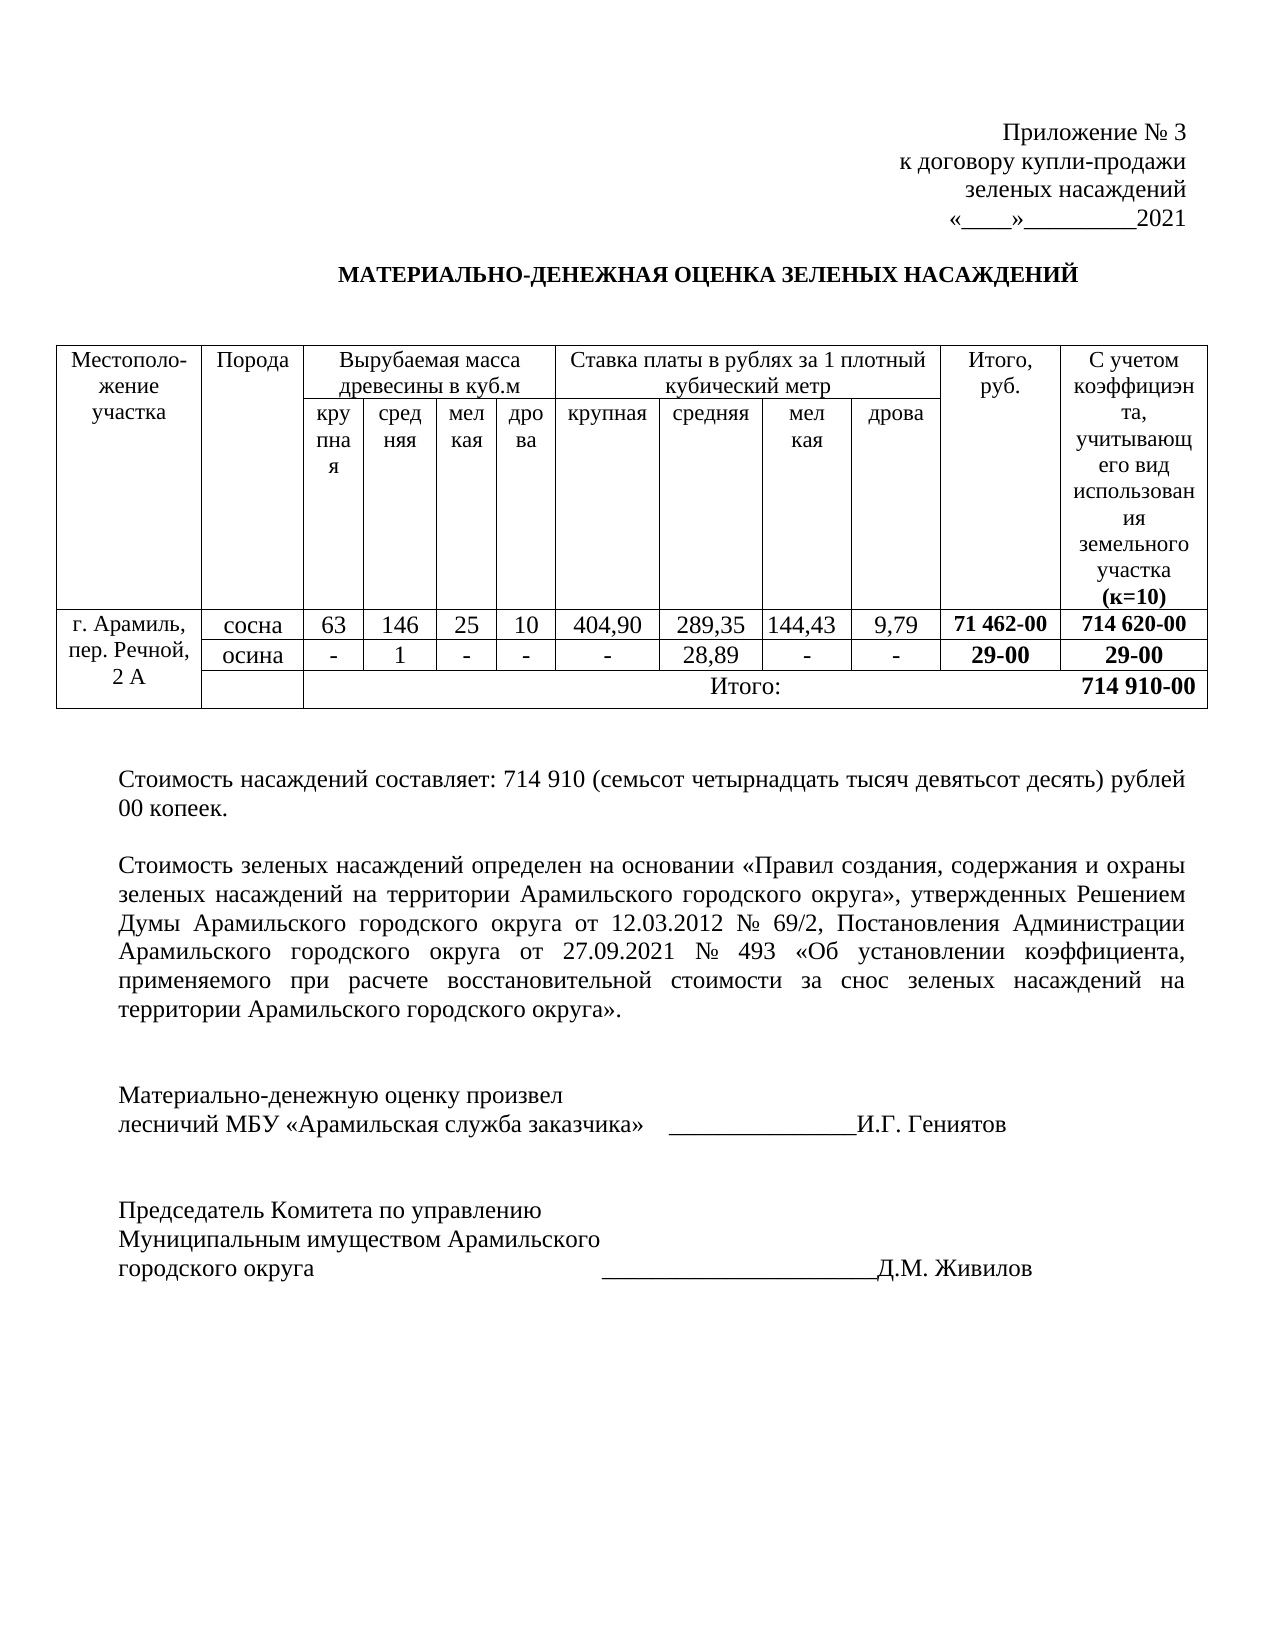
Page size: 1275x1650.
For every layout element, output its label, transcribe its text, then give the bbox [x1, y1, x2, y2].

table_cell - [437, 640, 496, 670]
table_cell 10 [497, 610, 555, 639]
text зеленых насаждений [118, 174, 1186, 203]
table_cell 714 620-00 [1061, 610, 1207, 639]
table_header Порода [202, 346, 303, 609]
table_header С учетом коэффициэнта, учитывающего вид использования земельного участка (к=10) [1061, 346, 1207, 609]
table_cell 63 [304, 610, 363, 639]
table_cell средняя [660, 399, 762, 609]
table_cell 146 [364, 610, 436, 639]
table_cell 28,89 [660, 640, 762, 670]
table_cell дрова [852, 399, 940, 609]
table_cell крупная [556, 399, 659, 609]
table_cell 289,35 [660, 610, 762, 639]
text Председатель Комитета по управлению [118, 1195, 1186, 1224]
table_cell дрова [497, 399, 555, 609]
text «____»_________2021 [118, 203, 1186, 232]
table_cell 29-00 [1061, 640, 1207, 670]
text к договору купли-продажи [118, 146, 1186, 174]
table_cell мелкая [437, 399, 496, 609]
table_cell - [763, 640, 851, 670]
table_header Вырубаемая масса древесины в куб.м [304, 346, 555, 398]
table_cell крупная [304, 399, 363, 609]
text Муниципальным имуществом Арамильского [118, 1224, 1186, 1253]
table_cell 404,90 [556, 610, 659, 639]
text Стоимость насаждений составляет: 714 910 (семьсот четырнадцать тысяч девятьсот десять) рублей 00 копеек. [118, 764, 1186, 821]
table_cell сосна [202, 610, 303, 639]
text Материально-денежную оценку произвел [118, 1080, 1186, 1109]
table_cell 71 462-00 [941, 610, 1060, 639]
text МАТЕРИАЛЬНО-ДЕНЕЖНАЯ ОЦЕНКА ЗЕЛЕНЫХ НАСАЖДЕНИЙ [118, 261, 1186, 287]
table_cell - [497, 640, 555, 670]
table_cell осина [202, 640, 303, 670]
table_cell 25 [437, 610, 496, 639]
text Приложение № 3 [118, 117, 1186, 146]
table_cell 29-00 [941, 640, 1060, 670]
table_cell г. Арамиль, пер. Речной, 2 А [57, 610, 201, 708]
text городского округа ______________________Д.М. Живилов [118, 1253, 1186, 1281]
text Стоимость зеленых насаждений определен на основании «Правил создания, содержания и охраны зеленых насаждений на территории Арамильского городского округа», утвержденных Решением Думы Арамильского городского округа от 12.03.2012 № 69/2, Постановления Администрации Арамильского городского округа от 27.09.2021 № 493 «Об установлении коэффициента, применяемого при расчете восстановительной стоимости за снос зеленых насаждений на территории Арамильского городского округа». [118, 850, 1186, 1023]
table_cell [202, 671, 303, 708]
table_cell - [556, 640, 659, 670]
table_cell Итого: 714 910-00 [304, 671, 1207, 708]
table_cell 144,43 [763, 610, 851, 639]
table_cell 9,79 [852, 610, 940, 639]
table_cell мел кая [763, 399, 851, 609]
table_header Итого, руб. [941, 346, 1060, 609]
text лесничий МБУ «Арамильская служба заказчика» _______________И.Г. Гениятов [118, 1109, 1186, 1138]
table_cell - [852, 640, 940, 670]
table_cell средняя [364, 399, 436, 609]
table_header Местополо-жение участка [57, 346, 201, 609]
table_cell - [304, 640, 363, 670]
table_cell 1 [364, 640, 436, 670]
table_header Ставка платы в рублях за 1 плотный кубический метр [556, 346, 940, 398]
